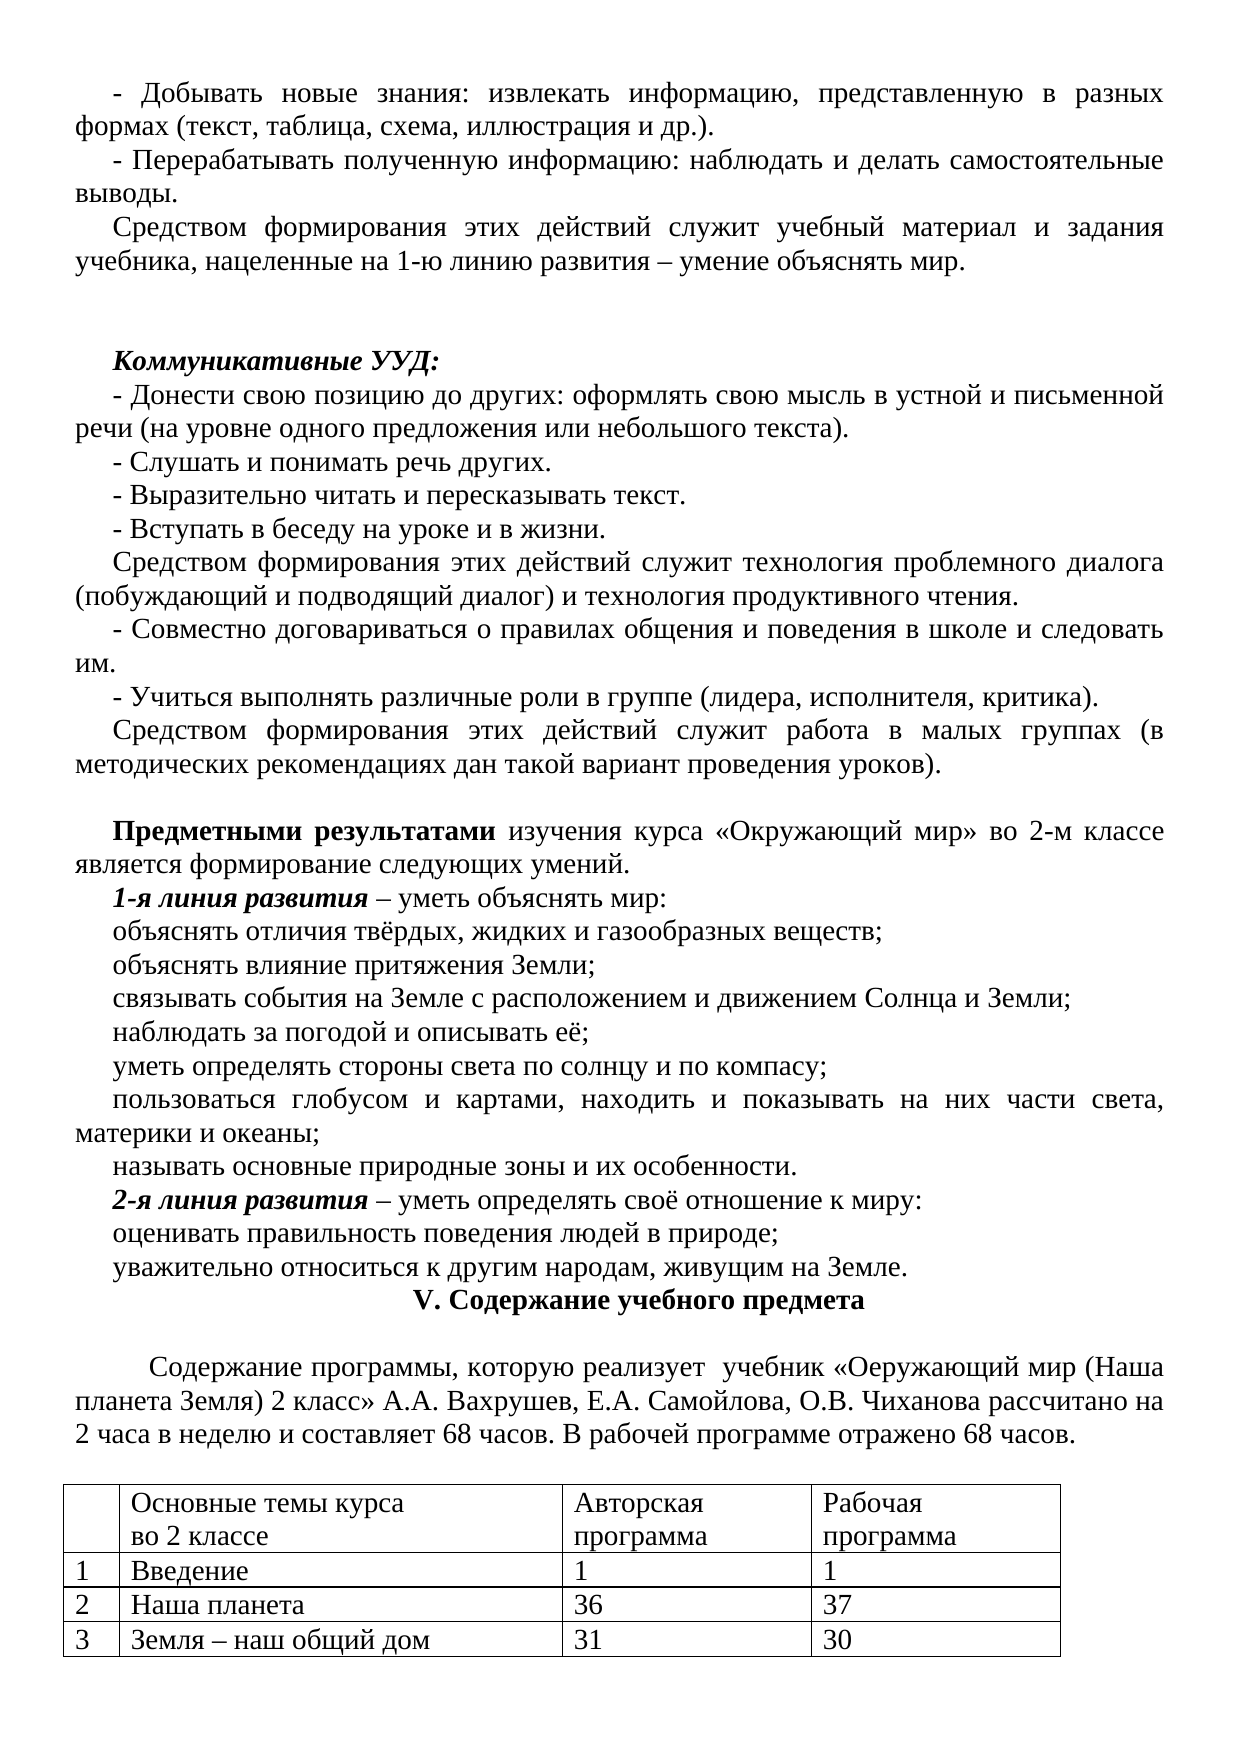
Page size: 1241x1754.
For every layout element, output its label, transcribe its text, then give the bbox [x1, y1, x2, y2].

text связывать события на Земле с расположением и движением Солнца и Земли; [75, 981, 1165, 1014]
text - Совместно договариваться о правилах общения и поведения в школе и следовать им. [75, 612, 1165, 679]
text уважительно относиться к другим народам, живущим на Земле. [75, 1249, 1165, 1282]
table_cell 1 [563, 1553, 811, 1586]
text - Перерабатывать полученную информацию: наблюдать и делать самостоятельные выводы. [75, 142, 1165, 209]
text пользоваться глобусом и картами, находить и показывать на них части света, материки и океаны; [75, 1081, 1165, 1148]
text Средством формирования этих действий служит работа в малых группах (в методических рекомендациях дан такой вариант проведения уроков). [75, 712, 1165, 779]
text 2-я линия развития – уметь определять своё отношение к миру: [75, 1182, 1165, 1215]
table_cell 1 [812, 1553, 1060, 1586]
table_header Авторская программа [563, 1485, 811, 1552]
table_cell Введение [120, 1553, 562, 1586]
table_cell 37 [812, 1588, 1060, 1621]
text - Слушать и понимать речь других. [75, 444, 1165, 477]
table_cell Земля – наш общий дом [120, 1622, 562, 1656]
table_cell 1 [64, 1553, 119, 1586]
text Содержание программы, которую реализует учебник «Оеружающий мир (Наша планета Земля) 2 класс» А.А. Вахрушев, Е.А. Самойлова, О.В. Чиханова рассчитано на 2 часа в неделю и составляет 68 часов. В рабочей программе отражено 68 часов. [75, 1349, 1165, 1450]
text называть основные природные зоны и их особенности. [75, 1148, 1165, 1182]
text объяснять отличия твёрдых, жидких и газообразных веществ; [75, 913, 1165, 947]
text - Донести свою позицию до других: оформлять свою мысль в устной и письменной речи (на уровне одного предложения или небольшого текста). [75, 377, 1165, 444]
text наблюдать за погодой и описывать её; [75, 1014, 1165, 1048]
text Средством формирования этих действий служит учебный материал и задания учебника, нацеленные на 1-ю линию развития – умение объяснять мир. [75, 209, 1165, 276]
table_header [64, 1485, 119, 1552]
text объяснять влияние притяжения Земли; [75, 947, 1165, 981]
table_cell Наша планета [120, 1588, 562, 1621]
table_cell 31 [563, 1622, 811, 1656]
table_cell 3 [64, 1622, 119, 1656]
text - Добывать новые знания: извлекать информацию, представленную в разных формах (текст, таблица, схема, иллюстрация и др.). [75, 75, 1165, 142]
text Средством формирования этих действий служит технология проблемного диалога (побуждающий и подводящий диалог) и технология продуктивного чтения. [75, 544, 1165, 612]
table_cell 30 [812, 1622, 1060, 1656]
table_cell 36 [563, 1588, 811, 1621]
text оценивать правильность поведения людей в природе; [75, 1215, 1165, 1249]
text уметь определять стороны света по солнцу и по компасу; [75, 1048, 1165, 1081]
text Предметными результатами изучения курса «Окружающий мир» во 2-м классе является формирование следующих умений. [75, 813, 1165, 880]
text - Вступать в беседу на уроке и в жизни. [75, 511, 1165, 544]
text - Учиться выполнять различные роли в группе (лидера, исполнителя, критика). [75, 679, 1165, 712]
table_header Рабочая программа [812, 1485, 1060, 1552]
text - Выразительно читать и пересказывать текст. [75, 477, 1165, 511]
text V. Содержание учебного предмета [75, 1282, 1165, 1316]
text Коммуникативные УУД: [75, 343, 1165, 377]
text 1-я линия развития – уметь объяснять мир: [75, 880, 1165, 913]
table_cell 2 [64, 1588, 119, 1621]
table_header Основные темы курса во 2 классе [120, 1485, 562, 1552]
